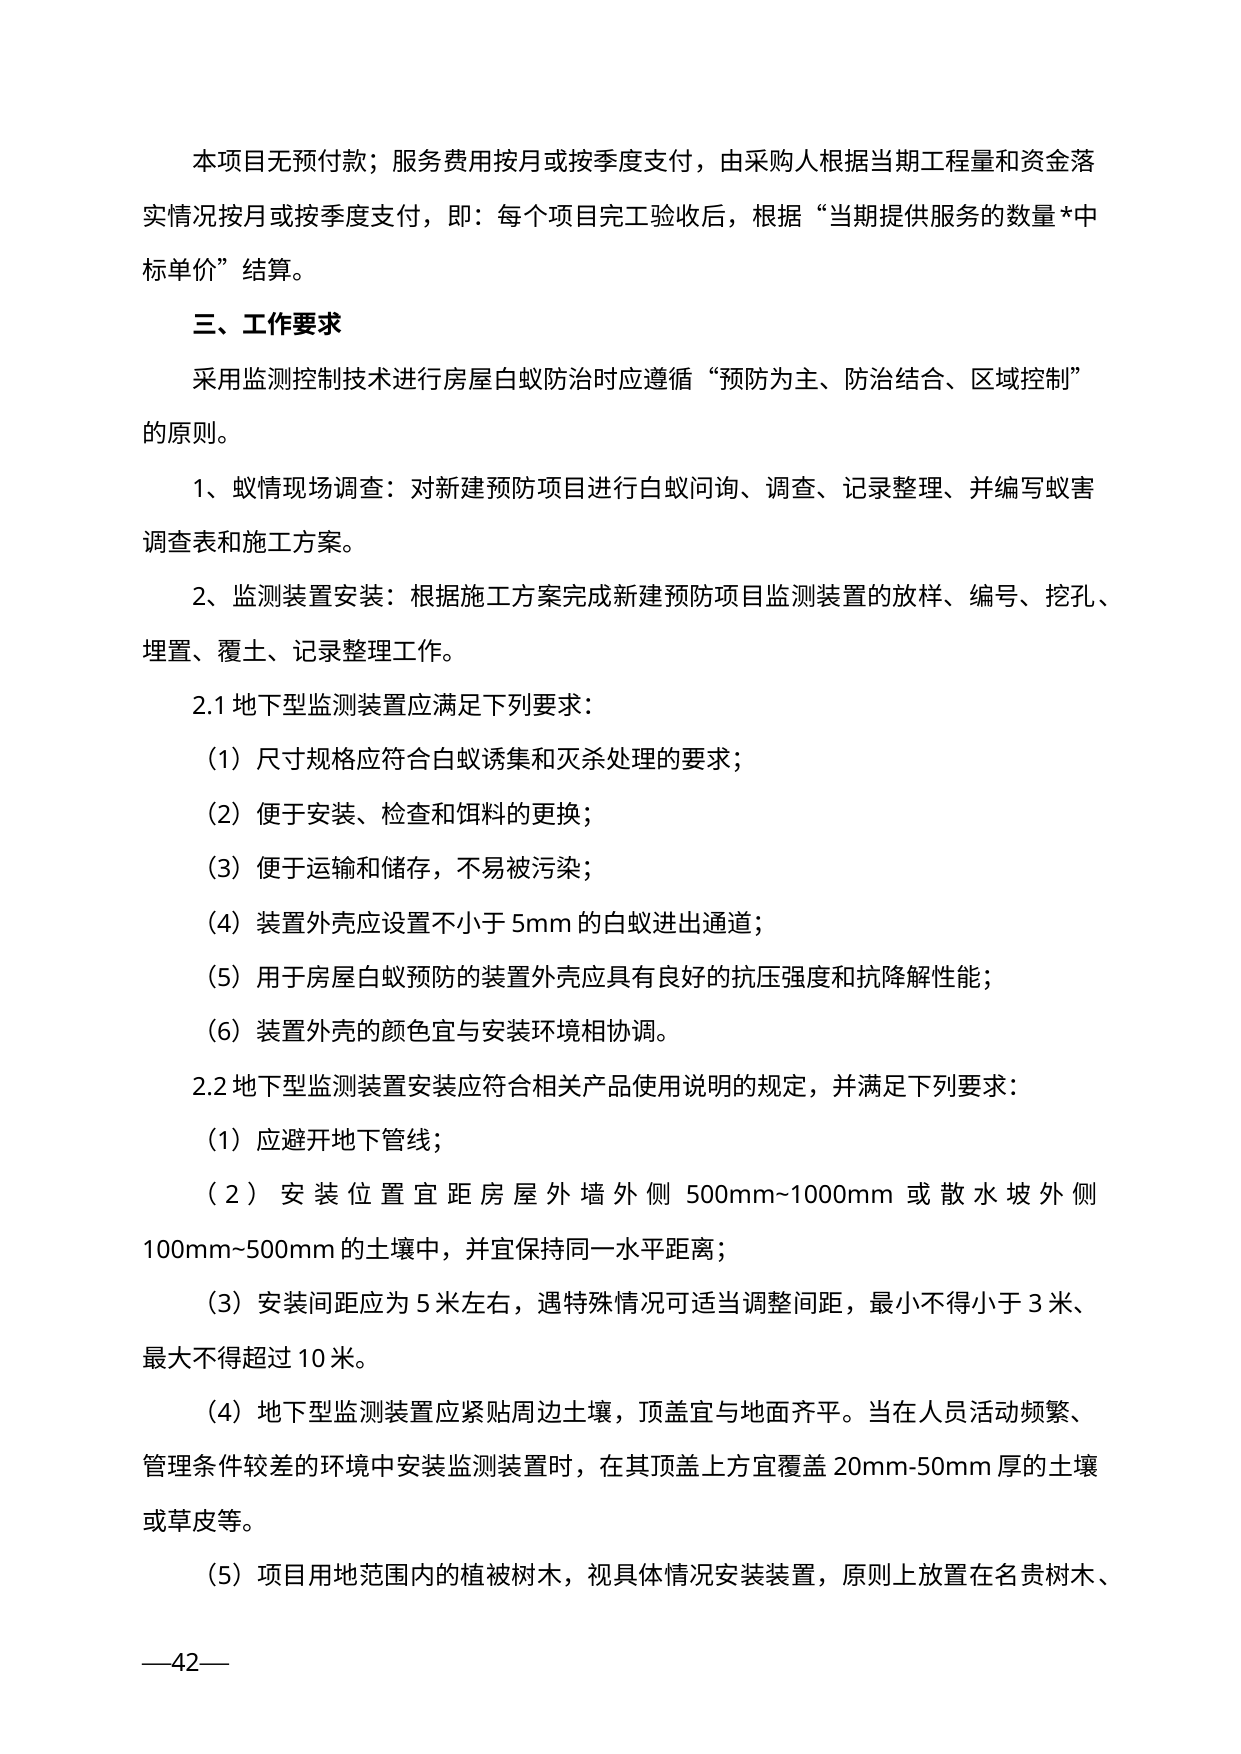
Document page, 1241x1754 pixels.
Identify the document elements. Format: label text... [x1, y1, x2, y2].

text 1、蚁情现场调查：对新建预防项目进行白蚁问询、调查、记录整理、并编写蚁害调查表和施工方案。 [142, 468, 1098, 559]
text （3）便于运输和储存，不易被污染； [142, 849, 1098, 885]
text 2.2地下型监测装置安装应符合相关产品使用说明的规定，并满足下列要求： [142, 1066, 1098, 1102]
text （2）便于安装、检查和饵料的更换； [142, 794, 1098, 831]
text （1）应避开地下管线； [142, 1121, 1098, 1157]
text （1）尺寸规格应符合白蚁诱集和灭杀处理的要求； [142, 740, 1098, 776]
text （2）安装位置宜距房屋外墙外侧500mm~1000mm或散水坡外侧100mm~500mm的土壤中，并宜保持同一水平距离； [142, 1175, 1098, 1266]
text （4）地下型监测装置应紧贴周边土壤，顶盖宜与地面齐平。当在人员活动频繁、管理条件较差的环境中安装监测装置时，在其顶盖上方宜覆盖20mm-50mm厚的土壤或草皮等。 [142, 1392, 1098, 1537]
text （4）装置外壳应设置不小于5mm的白蚁进出通道； [142, 903, 1098, 939]
text （3）安装间距应为5米左右，遇特殊情况可适当调整间距，最小不得小于3米、最大不得超过10米。 [142, 1284, 1098, 1374]
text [142, 1556, 1098, 1592]
text 采用监测控制技术进行房屋白蚁防治时应遵循“预防为主、防治结合、区域控制”的原则。 [142, 359, 1098, 450]
text （5）用于房屋白蚁预防的装置外壳应具有良好的抗压强度和抗降解性能； [142, 957, 1098, 994]
text 2.1地下型监测装置应满足下列要求： [142, 686, 1098, 722]
text （6）装置外壳的颜色宜与安装环境相协调。 [142, 1012, 1098, 1048]
text 本项目无预付款；服务费用按月或按季度支付，由采购人根据当期工程量和资金落实情况按月或按季度支付，即：每个项目完工验收后，根据“当期提供服务的数量*中标单价”结算。 [142, 142, 1098, 287]
text 2、监测装置安装：根据施工方案完成新建预防项目监测装置的放样、编号、挖孔、埋置、覆土、记录整理工作。 [142, 577, 1098, 667]
text 三、工作要求 [142, 305, 1098, 341]
